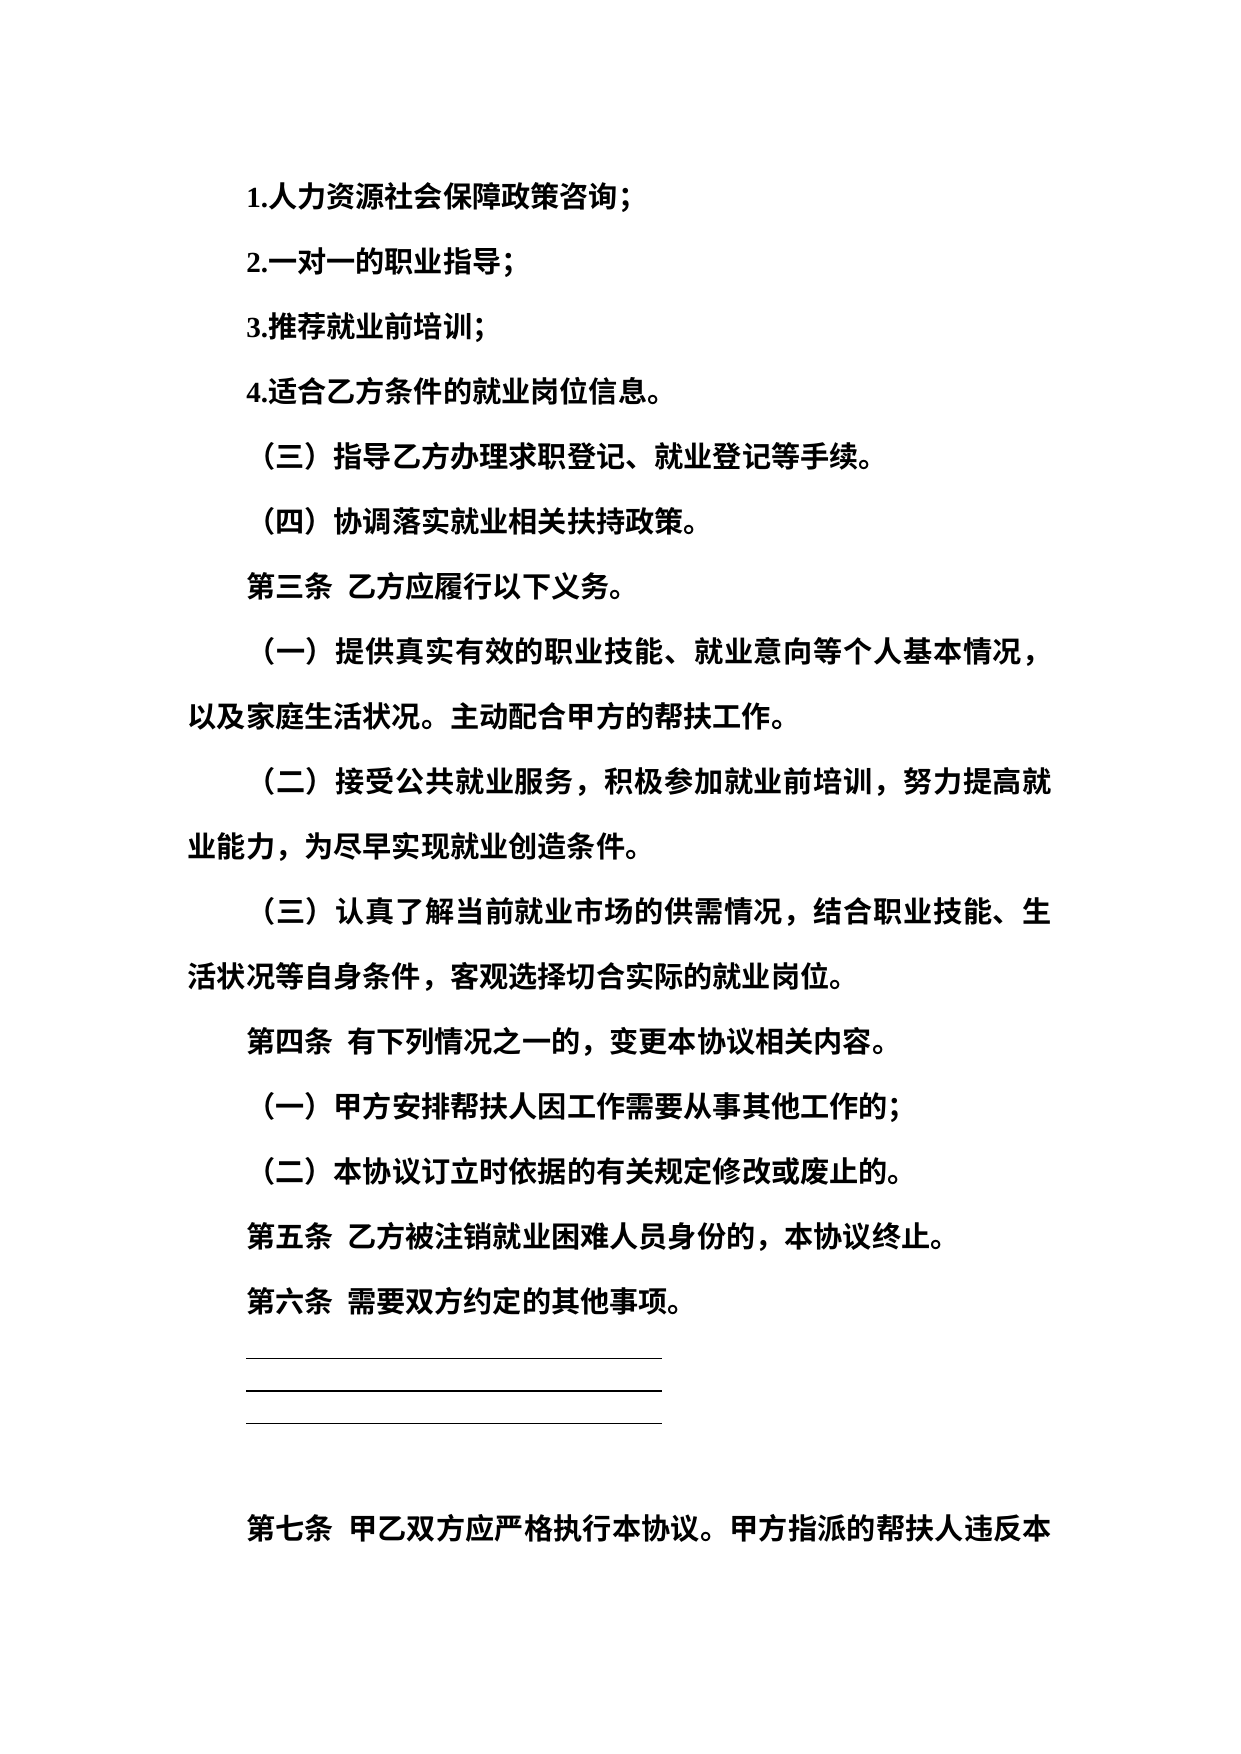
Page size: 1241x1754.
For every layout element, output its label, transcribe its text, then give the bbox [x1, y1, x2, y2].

text 4.适合乙方条件的就业岗位信息。 [187, 357, 1053, 422]
text 3.推荐就业前培训； [187, 292, 1053, 357]
text （三）指导乙方办理求职登记、就业登记等手续。 [187, 422, 1053, 487]
text 1.人力资源社会保障政策咨询； [187, 162, 1053, 227]
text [187, 1494, 1053, 1559]
text 2.一对一的职业指导； [187, 227, 1053, 292]
text （三）认真了解当前就业市场的供需情况，结合职业技能、生活状况等自身条件，客观选择切合实际的就业岗位。 [187, 877, 1053, 1007]
text （一）甲方安排帮扶人因工作需要从事其他工作的； [187, 1072, 1053, 1137]
text （一）提供真实有效的职业技能、就业意向等个人基本情况，以及家庭生活状况。主动配合甲方的帮扶工作。 [187, 617, 1053, 747]
text （二）接受公共就业服务，积极参加就业前培训，努力提高就业能力，为尽早实现就业创造条件。 [187, 747, 1053, 877]
text 第三条 乙方应履行以下义务。 [187, 552, 1053, 617]
text （四）协调落实就业相关扶持政策。 [187, 487, 1053, 552]
text （二）本协议订立时依据的有关规定修改或废止的。 [187, 1137, 1053, 1202]
text 第五条 乙方被注销就业困难人员身份的，本协议终止。 [187, 1202, 1053, 1267]
text 第四条 有下列情况之一的，变更本协议相关内容。 [187, 1007, 1053, 1072]
text 第六条 需要双方约定的其他事项。 [187, 1267, 1053, 1332]
